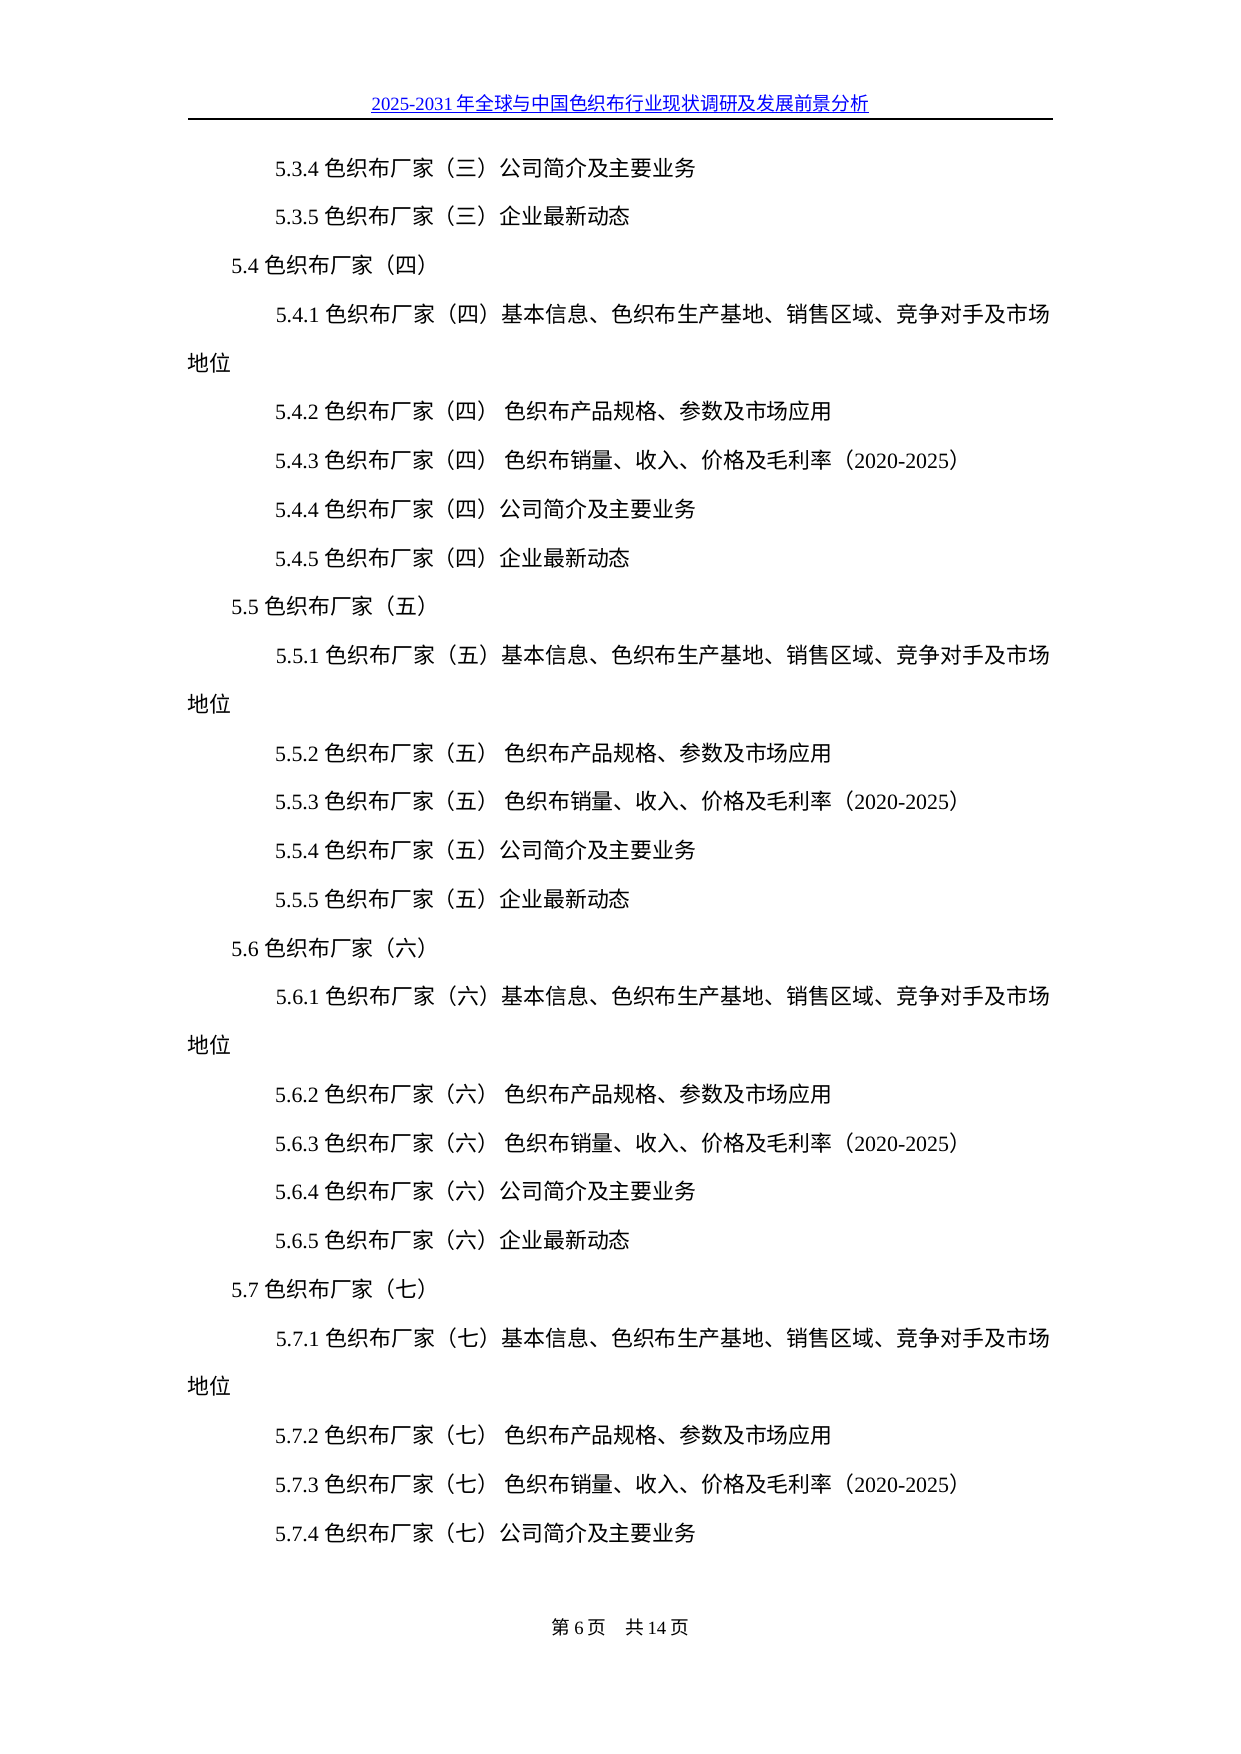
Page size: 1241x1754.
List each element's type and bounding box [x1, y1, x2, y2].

text [187, 150, 1053, 1548]
